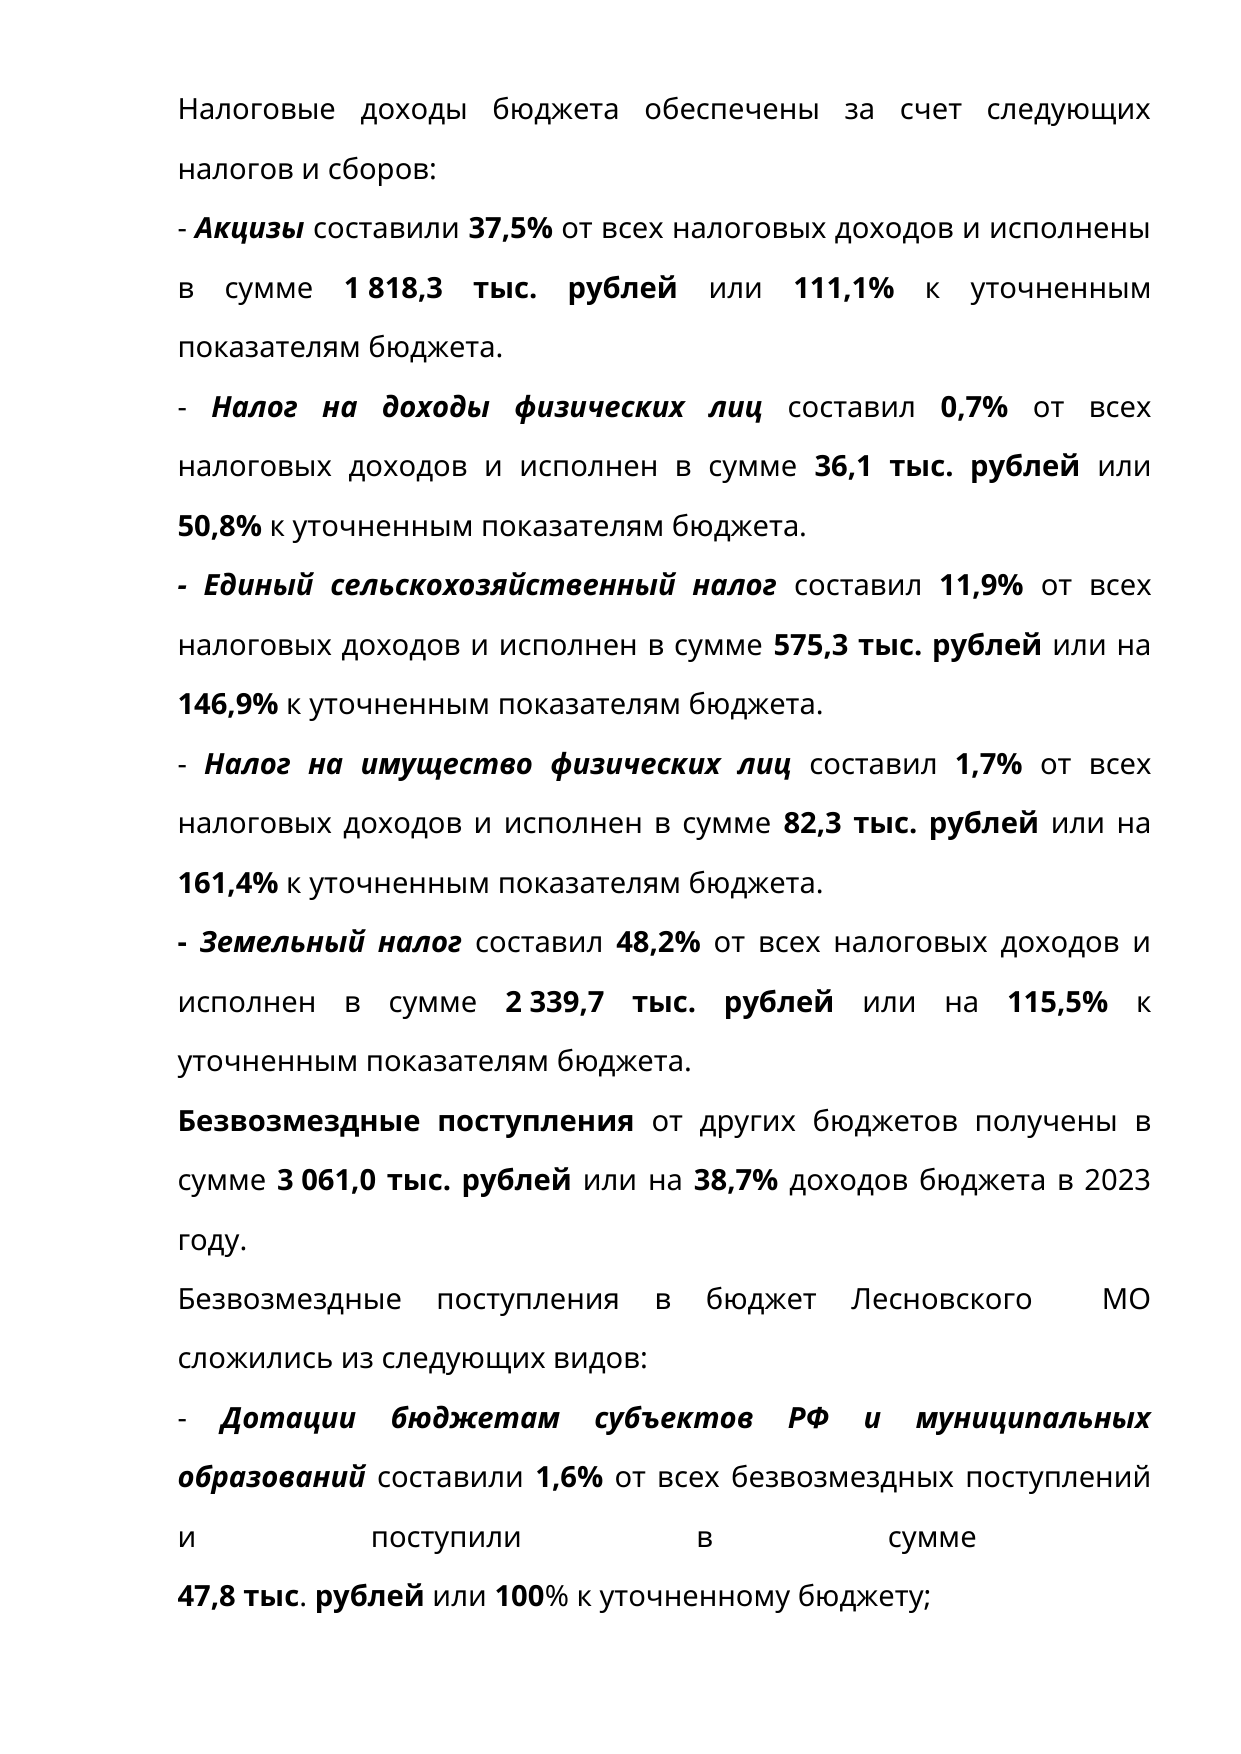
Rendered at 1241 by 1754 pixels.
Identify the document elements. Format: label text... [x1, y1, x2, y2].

text - Налог на имущество физических лиц составил 1,7% от всех налоговых доходов и исполнен в сумме 82,3 тыс. рублей или на 161,4% к уточненным показателям бюджета. [177, 743, 1152, 902]
text - Налог на доходы физических лиц составил 0,7% от всех налоговых доходов и исполнен в сумме 36,1 тыс. рублей или 50,8% к уточненным показателям бюджета. [177, 386, 1152, 545]
text - Дотации бюджетам субъектов РФ и муниципальных образований составили 1,6% от всех безвозмездных поступлений и поступили в сумме 47,8 тыс. рублей или 100% к уточненному бюджету; [177, 1397, 1152, 1615]
text Безвозмездные поступления в бюджет Лесновского МО сложились из следующих видов: [177, 1278, 1152, 1377]
text Безвозмездные поступления от других бюджетов получены в сумме 3 061,0 тыс. рублей или на 38,7% доходов бюджета в 2023 году. [177, 1100, 1152, 1258]
text - Единый сельскохозяйственный налог составил 11,9% от всех налоговых доходов и исполнен в сумме 575,3 тыс. рублей или на 146,9% к уточненным показателям бюджета. [177, 564, 1152, 723]
text Налоговые доходы бюджета обеспечены за счет следующих налогов и сборов: [177, 89, 1152, 188]
text - Акцизы составили 37,5% от всех налоговых доходов и исполнены в сумме 1 818,3 тыс. рублей или 111,1% к уточненным показателям бюджета. [177, 208, 1152, 366]
text - Земельный налог составил 48,2% от всех налоговых доходов и исполнен в сумме 2 339,7 тыс. рублей или на 115,5% к уточненным показателям бюджета. [177, 921, 1152, 1080]
